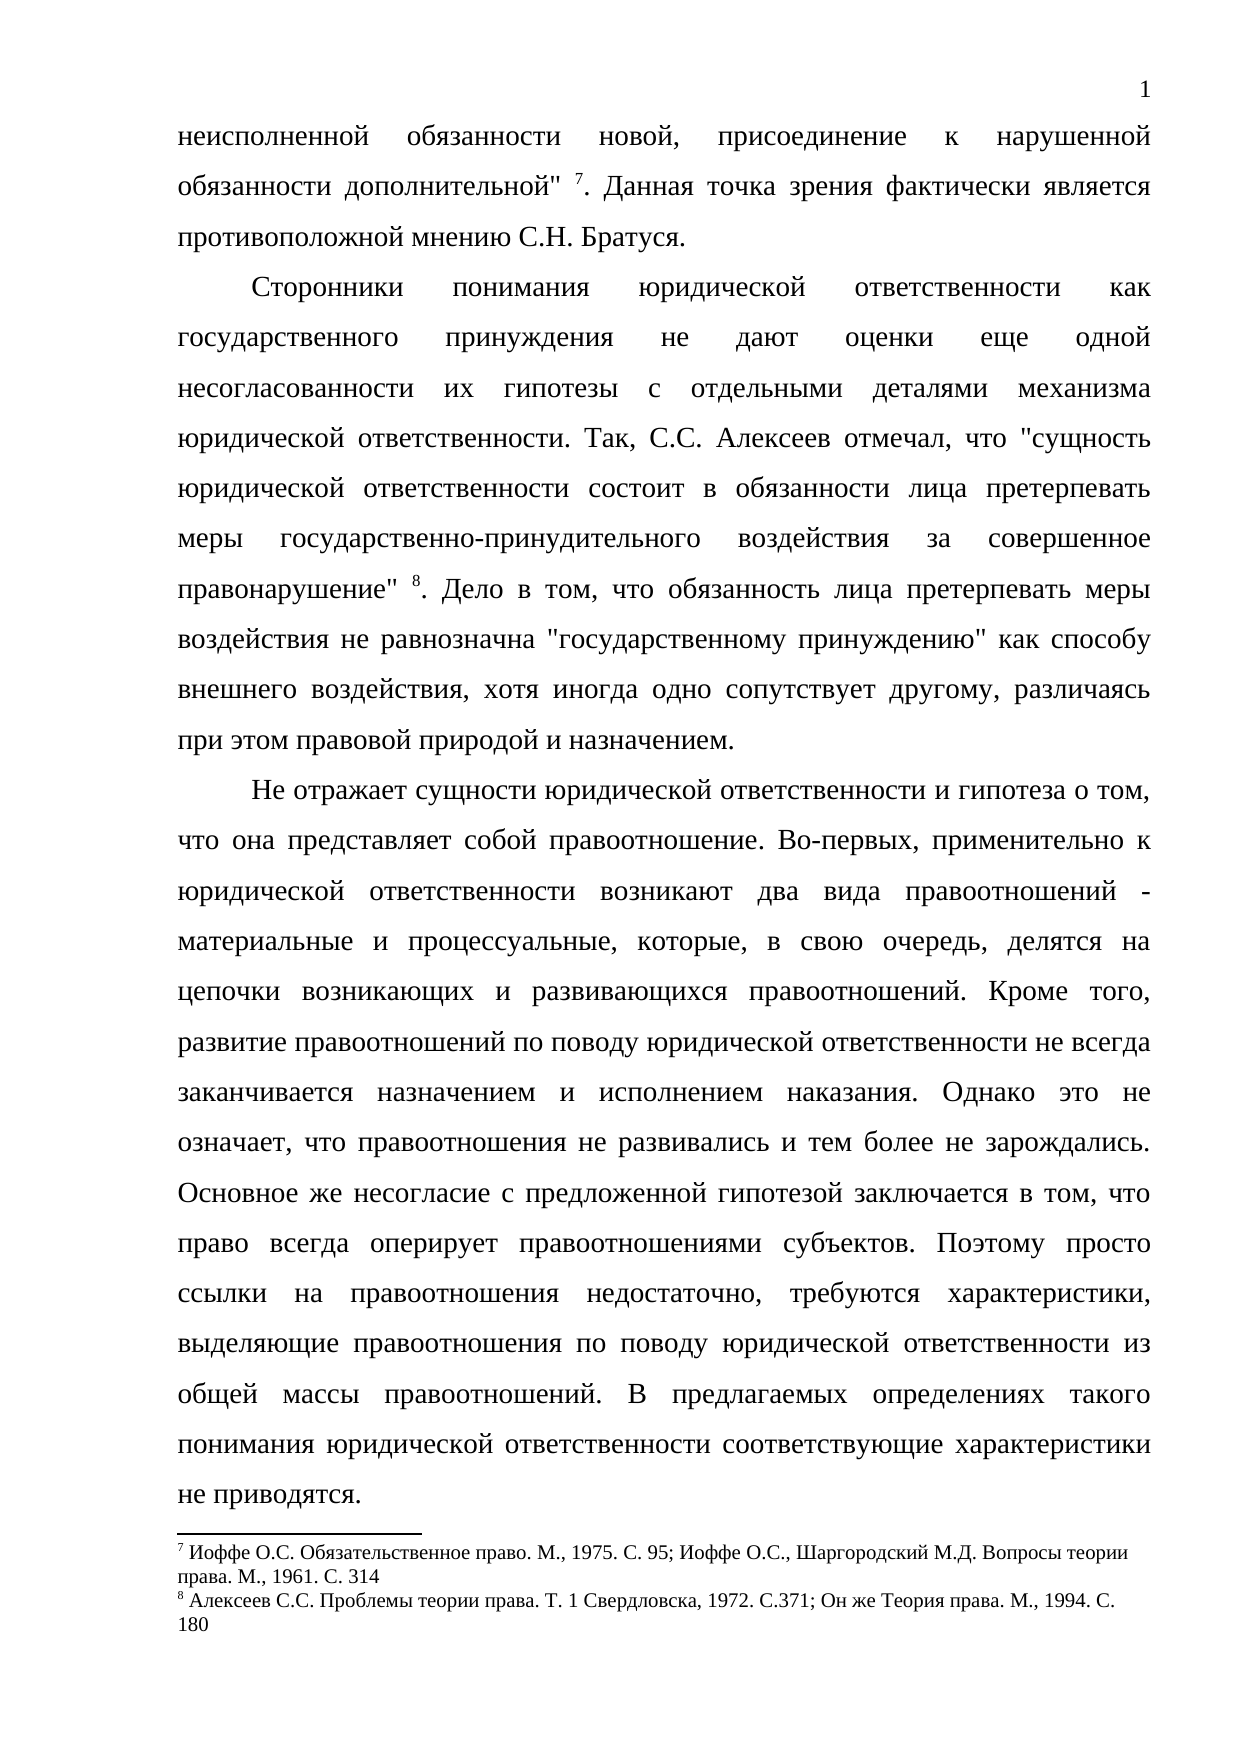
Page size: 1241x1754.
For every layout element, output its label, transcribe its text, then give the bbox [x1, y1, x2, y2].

text Не отражает сущности юридической ответственности и гипотеза о том, что она представляет собой правоотношение. Во-первых, применительно к юридической ответственности возникают два вида правоотношений - материальные и процессуальные, которые, в свою очередь, делятся на цепочки возникающих и развивающихся правоотношений. Кроме того, развитие правоотношений по поводу юридической ответственности не всегда заканчивается назначением и исполнением наказания. Однако это не означает, что правоотношения не развивались и тем более не зарождались. Основное же несогласие с предложенной гипотезой заключается в том, что право всегда оперирует правоотношениями субъектов. Поэтому просто ссылки на правоотношения недостаточно, требуются характеристики, выделяющие правоотношения по поводу юридической ответственности из общей массы правоотношений. В предлагаемых определениях такого понимания юридической ответственности соответствующие характеристики не приводятся. [177, 772, 1152, 1510]
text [177, 118, 1152, 252]
text Сторонники понимания юридической ответственности как государственного принуждения не дают оценки еще одной несогласованности их гипотезы с отдельными деталями механизма юридической ответственности. Так, С.С. Алексеев отмечал, что "сущность юридической ответственности состоит в обязанности лица претерпевать меры государственно-принудительного воздействия за совершенное правонарушение" . Дело в том, что обязанность лица претерпевать меры воздействия не равнозначна "государственному принуждению" как способу внешнего воздействия, хотя иногда одно сопутствует другому, различаясь при этом правовой природой и назначением. [177, 269, 1152, 755]
